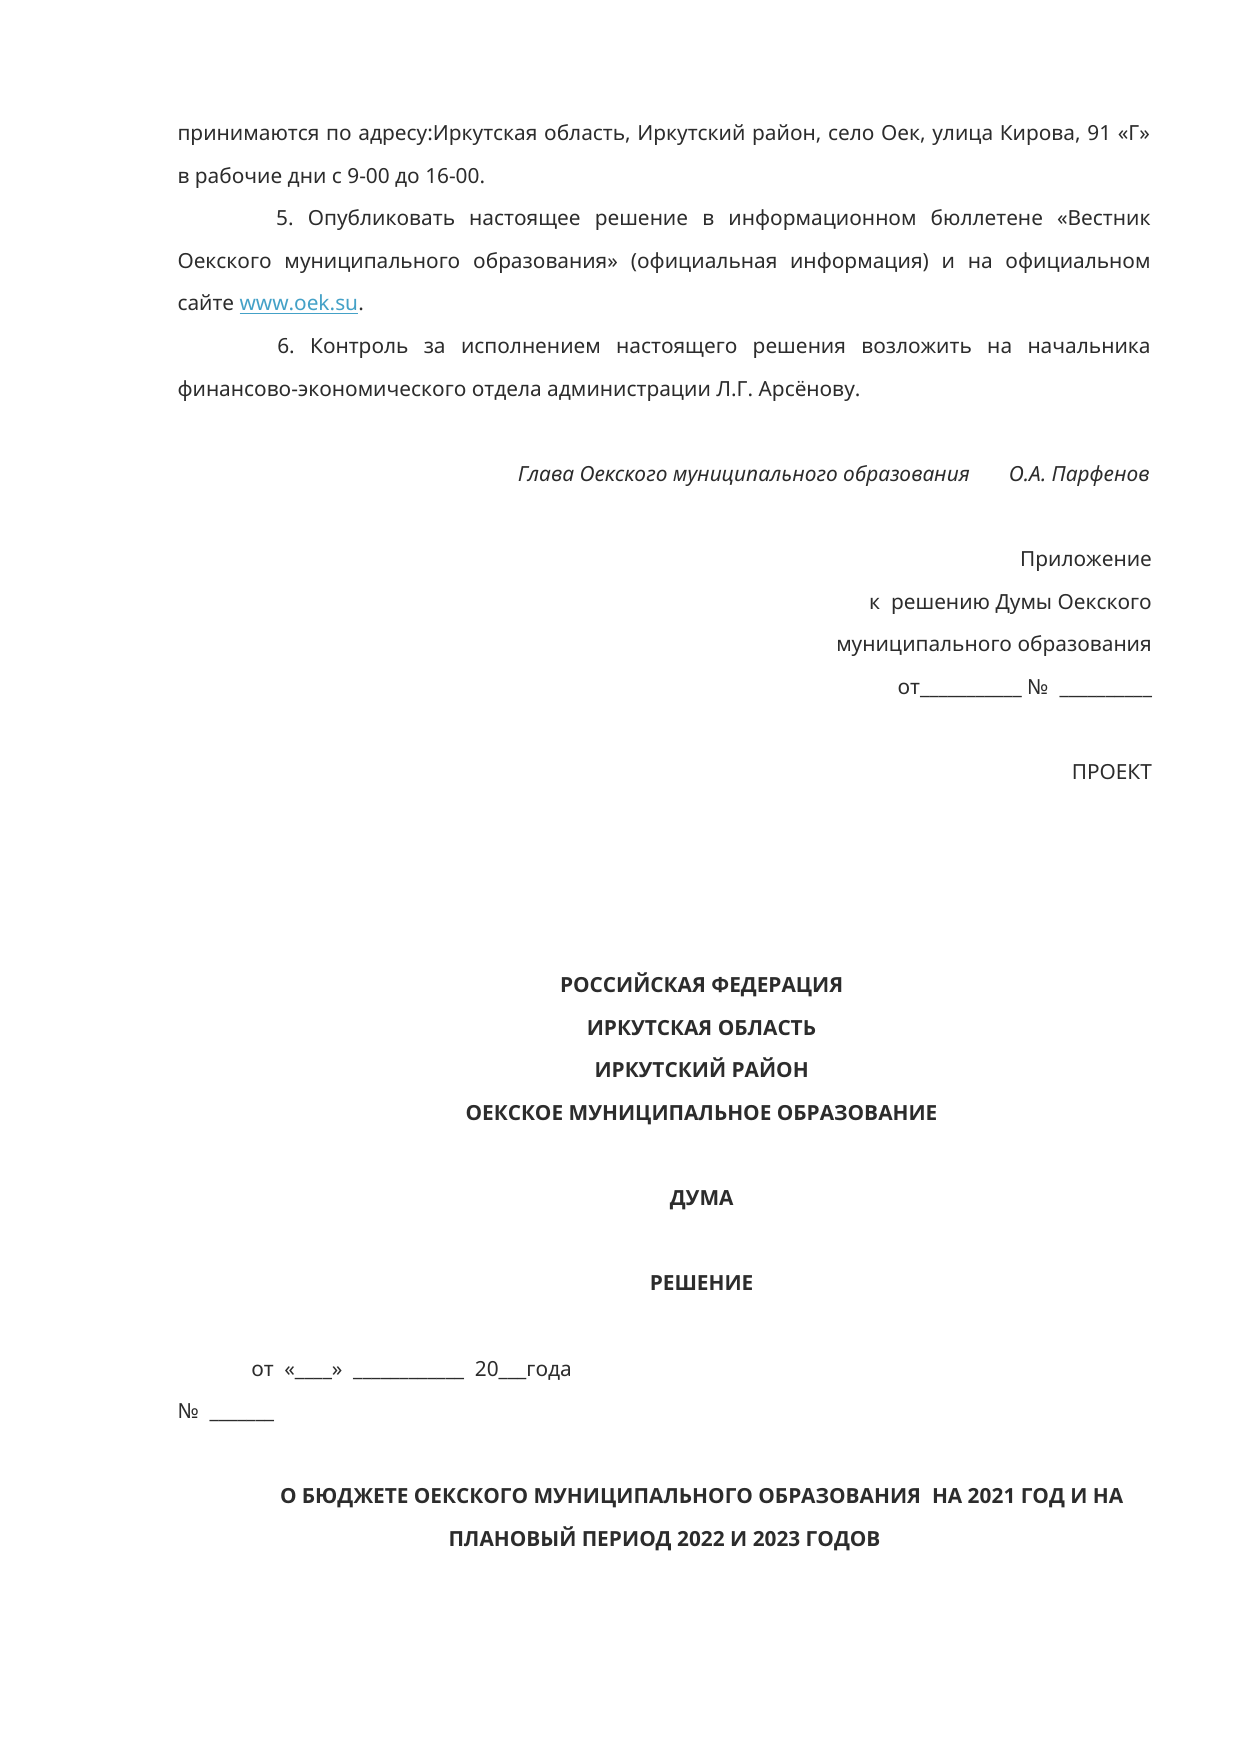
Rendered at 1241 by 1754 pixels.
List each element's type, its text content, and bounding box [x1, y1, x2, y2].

text ДУМА [177, 1183, 1152, 1212]
text РОССИЙСКАЯ ФЕДЕРАЦИЯ [177, 970, 1152, 999]
text от «____» ____________ 20___года № _______ [177, 1354, 1152, 1425]
text ОЕКСКОЕ МУНИЦИПАЛЬНОЕ ОБРАЗОВАНИЕ [177, 1098, 1152, 1126]
text ПРОЕКТ [177, 757, 1152, 786]
text Глава Оекского муниципального образования О.А. Парфенов [177, 459, 1152, 487]
text О БЮДЖЕТЕ ОЕКСКОГО МУНИЦИПАЛЬНОГО ОБРАЗОВАНИЯ НА 2021 ГОД И НА ПЛАНОВЫЙ ПЕРИОД 2022 И 2023 ГОДОВ [177, 1481, 1152, 1552]
text РЕШЕНИЕ [177, 1268, 1152, 1297]
text 6. Контроль за исполнением настоящего решения возложить на начальника финансово-экономического отдела администрации Л.Г. Арсёнову. [177, 331, 1152, 402]
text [177, 118, 1152, 189]
text ИРКУТСКАЯ ОБЛАСТЬ [177, 1013, 1152, 1041]
text ИРКУТСКИЙ РАЙОН [177, 1055, 1152, 1084]
text к решению Думы Оекского [177, 587, 1152, 615]
text от___________ № __________ [177, 672, 1152, 700]
text муниципального образования [177, 629, 1152, 658]
text Приложение [177, 544, 1152, 573]
text 5. Опубликовать настоящее решение в информационном бюллетене «Вестник Оекского муниципального образования» (официальная информация) и на официальном сайте www.oek.su. [177, 203, 1152, 317]
